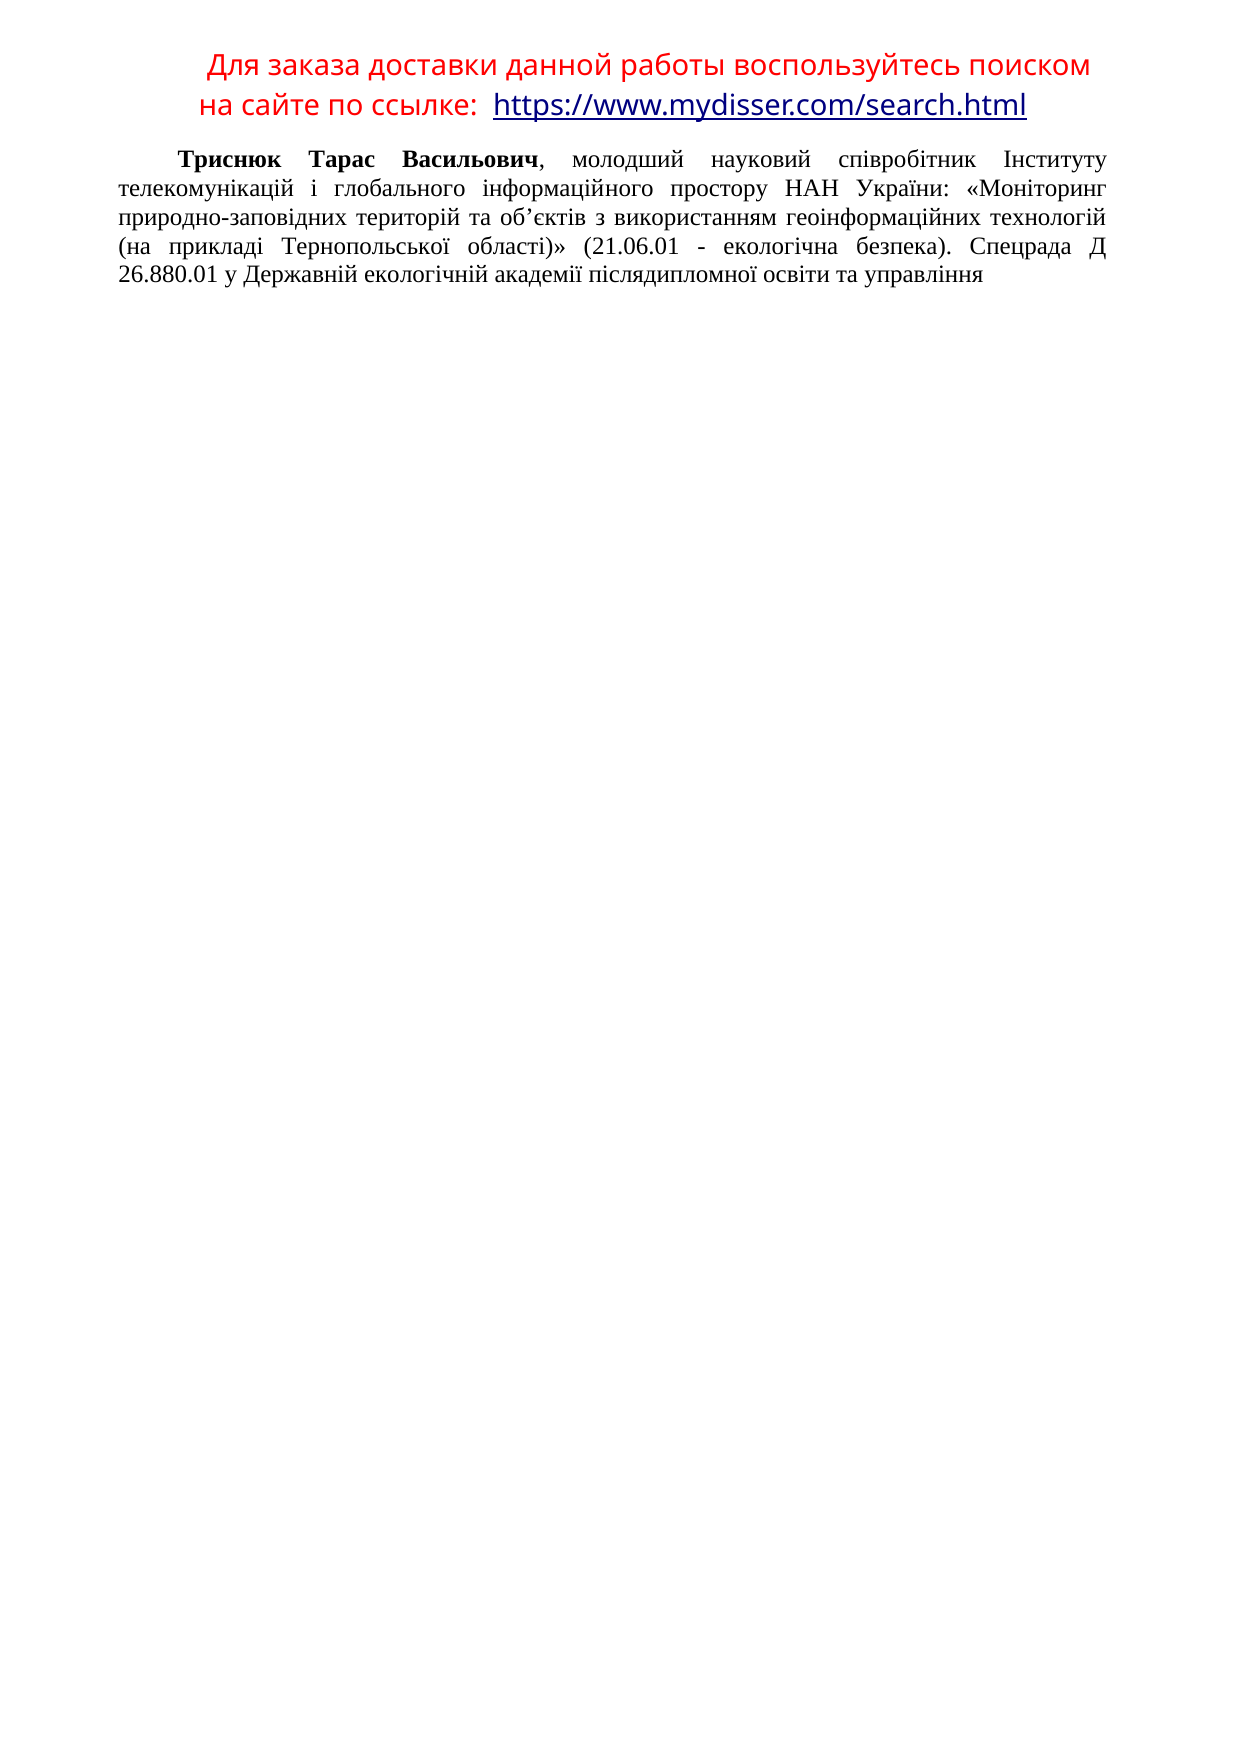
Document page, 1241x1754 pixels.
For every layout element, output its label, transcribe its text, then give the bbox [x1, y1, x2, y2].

text Триснюк Тарас Васильович, молодший науковий співробітник Інституту телекомунікацій і глобального інформаційного простору НАН України: «Моніторинг природно-заповідних територій та об’єктів з використанням геоінформаційних технологій (на прикладі Тернопольської області)» (21.06.01 - екологічна безпека). Спецрада Д 26.880.01 у Державній екологічній академії післядипломної освіти та управління [118, 144, 1107, 288]
